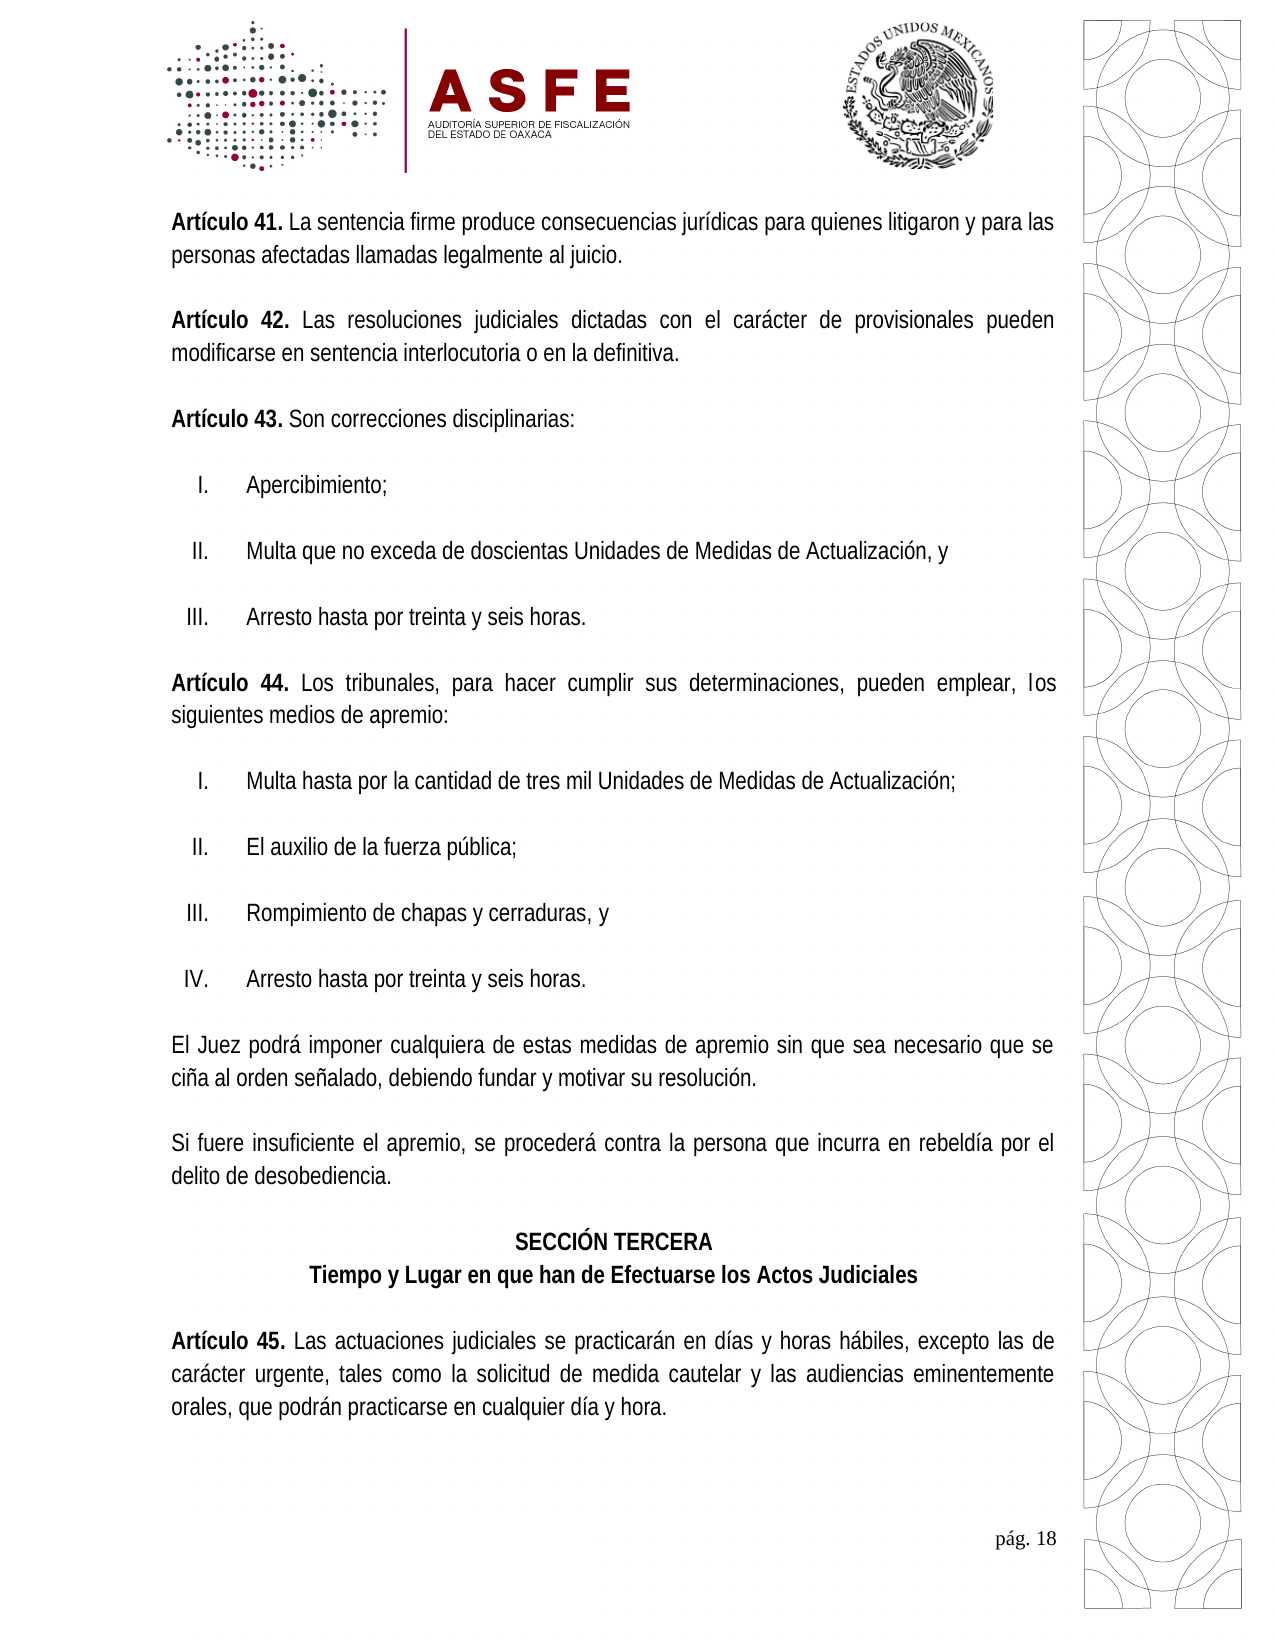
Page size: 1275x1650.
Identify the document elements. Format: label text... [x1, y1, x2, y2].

text Artículo 45. Las actuaciones judiciales se practicarán en días y horas hábiles, excepto las de carácter urgente, tales como la solicitud de medida cautelar y las audiencias eminentemente orales, que podrán practicarse en cualquier día y hora. [171, 1326, 1056, 1420]
text Artículo 41. La sentencia firme produce consecuencias jurídicas para quienes litigaron y para las personas afectadas llamadas legalmente al juicio. [171, 207, 1056, 268]
list Arresto hasta por treinta y seis horas. [209, 964, 1056, 992]
text El Juez podrá imponer cualquiera de estas medidas de apremio sin que sea necesario que se ciña al orden señalado, debiendo fundar y motivar su resolución. [171, 1030, 1056, 1091]
list Rompimiento de chapas y cerraduras, y [209, 898, 1056, 927]
list Multa que no exceda de doscientas Unidades de Medidas de Actualización, y [209, 536, 1056, 564]
picture [167, 20, 1275, 1650]
text Artículo 43. Son correcciones disciplinarias: [171, 404, 1056, 433]
text Si fuere insuficiente el apremio, se procederá contra la persona que incurra en rebeldía por el delito de desobediencia. [171, 1128, 1056, 1190]
list Multa hasta por la cantidad de tres mil Unidades de Medidas de Actualización; [209, 766, 1056, 795]
list Apercibimiento; [209, 470, 1056, 499]
text SECCIÓN TERCERA [171, 1227, 1056, 1256]
text Artículo 44. Los tribunales, para hacer cumplir sus determinaciones, pueden emplear, los siguientes medios de apremio: [171, 668, 1056, 729]
list El auxilio de la fuerza pública; [209, 832, 1056, 861]
list Arresto hasta por treinta y seis horas. [209, 602, 1056, 630]
text Tiempo y Lugar en que han de Efectuarse los Actos Judiciales [171, 1260, 1056, 1289]
text Artículo 42. Las resoluciones judiciales dictadas con el carácter de provisionales pueden modificarse en sentencia interlocutoria o en la definitiva. [171, 306, 1056, 367]
